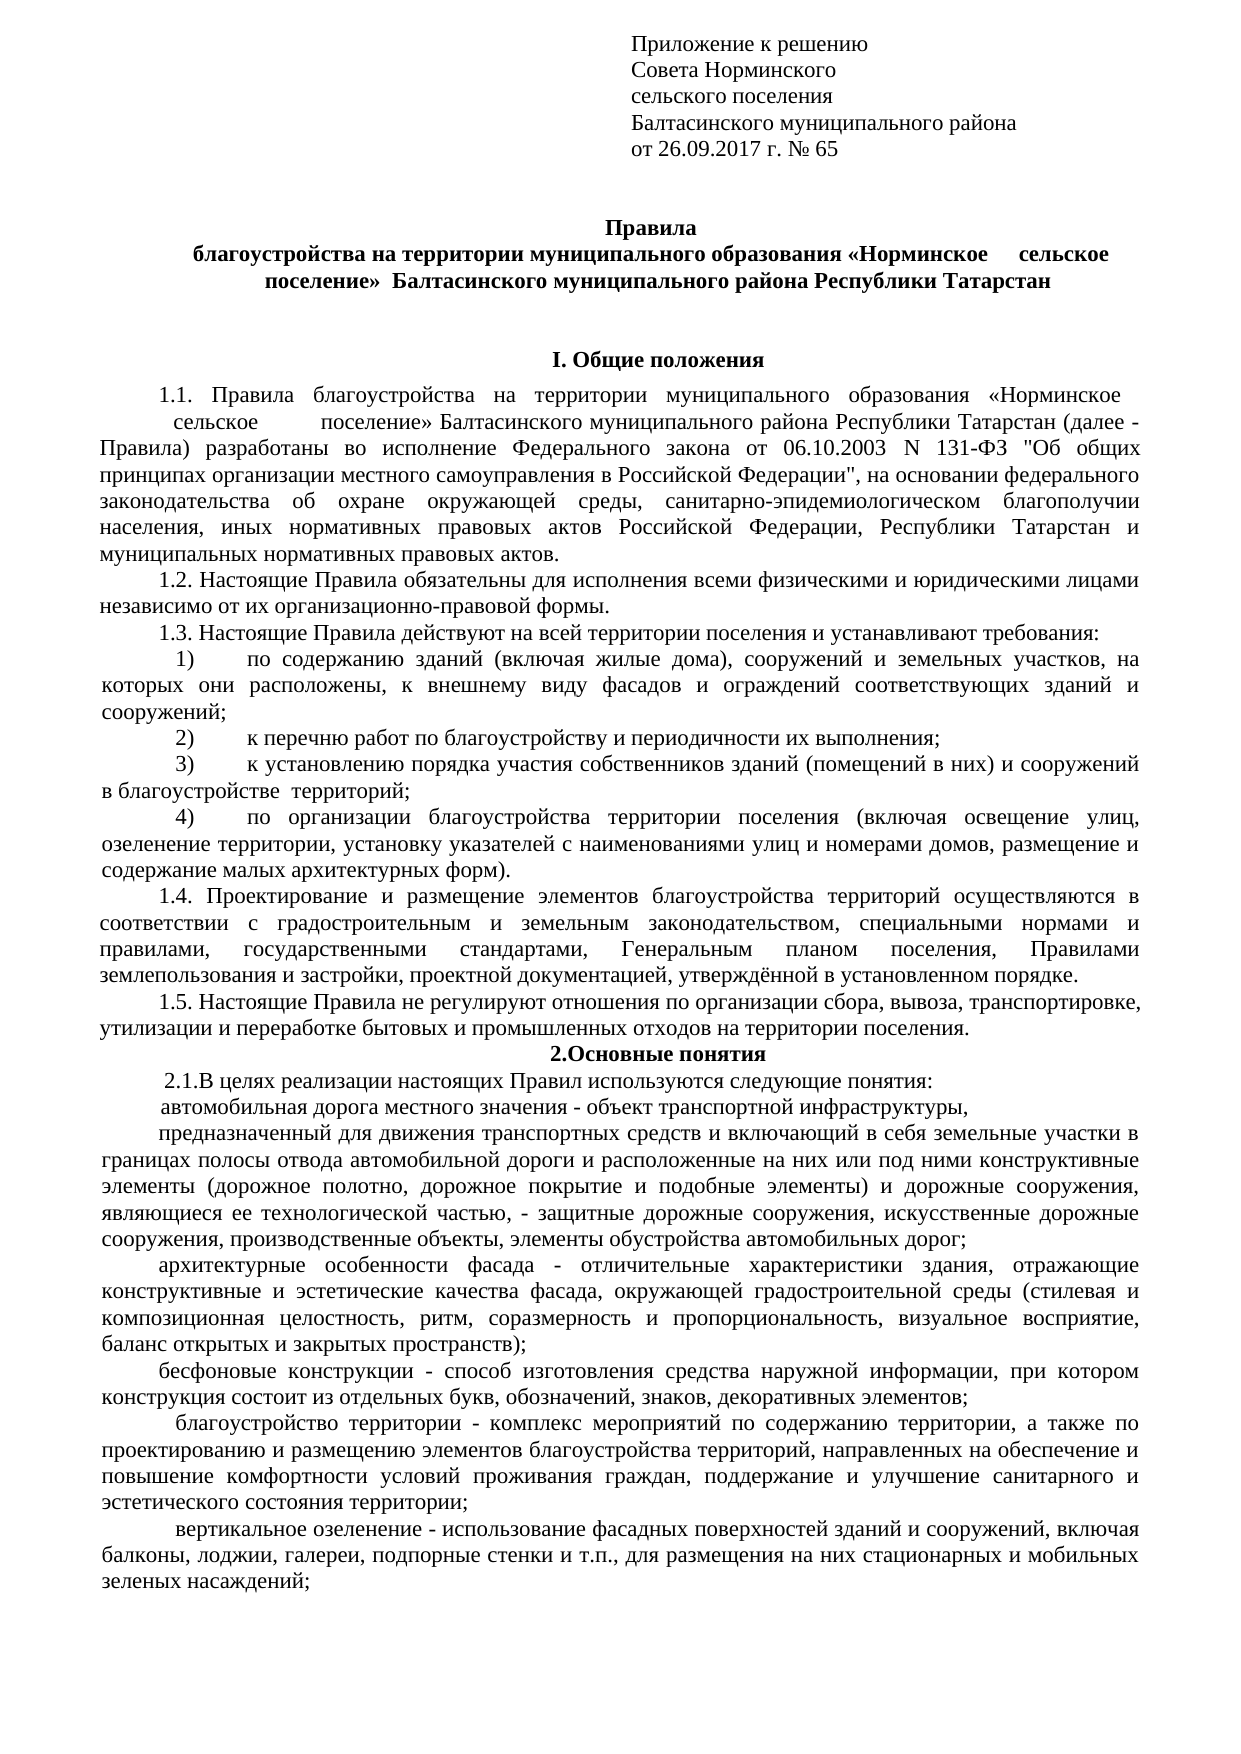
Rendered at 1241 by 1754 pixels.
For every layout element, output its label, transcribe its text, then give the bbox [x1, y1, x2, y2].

text 1.2. Настоящие Правила обязательны для исполнения всеми физическими и юридическими лицами независимо от их организационно-правовой формы. [99, 566, 1141, 619]
text 1.1. Правила благоустройства на территории муниципального образования «Норминское сельское поселение» Балтасинского муниципального района Республики Татарстан (далее - Правила) разработаны во исполнение Федерального закона от 06.10.2003 N 131-ФЗ "Об общих принципах организации местного самоуправления в Российской Федерации", на основании федерального законодательства об охране окружающей среды, санитарно-эпидемиологическом благополучии населения, иных нормативных правовых актов Российской Федерации, Республики Татарстан и муниципальных нормативных правовых актов. [99, 382, 1141, 566]
text предназначенный для движения транспортных средств и включающий в себя земельные участки в границах полосы отвода автомобильной дороги и расположенные на них или под ними конструктивные элементы (дорожное полотно, дорожное покрытие и подобные элементы) и дорожные сооружения, являющиеся ее технологической частью, - защитные дорожные сооружения, искусственные дорожные сооружения, производственные объекты, элементы обустройства автомобильных дорог; [101, 1119, 1141, 1251]
text 2.Основные понятия [99, 1040, 1143, 1067]
list к перечню работ по благоустройству и периодичности их выполнения; [101, 724, 1143, 751]
text Совета Норминского [631, 56, 1143, 82]
text благоустройства на территории муниципального образования «Норминское сельское поселение» Балтасинского муниципального района Республики Татарстан [99, 240, 1143, 293]
list по организации благоустройства территории поселения (включая освещение улиц, озеленение территории, установку указателей с наименованиями улиц и номерами домов, размещение и содержание малых архитектурных форм). [101, 803, 1141, 882]
text Правила [99, 214, 1143, 240]
text Балтасинского муниципального района [631, 109, 1143, 135]
text благоустройство территории - комплекс мероприятий по содержанию территории, а также по проектированию и размещению элементов благоустройства территорий, направленных на обеспечение и повышение комфортности условий проживания граждан, поддержание и улучшение санитарного и эстетического состояния территории; [101, 1409, 1141, 1515]
text архитектурные особенности фасада - отличительные характеристики здания, отражающие конструктивные и эстетические качества фасада, окружающей градостроительной среды (стилевая и композиционная целостность, ритм, соразмерность и пропорциональность, визуальное восприятие, баланс открытых и закрытых пространств); [101, 1251, 1141, 1357]
text 1.3. Настоящие Правила действуют на всей территории поселения и устанавливают требования: [99, 619, 1141, 645]
text бесфоновые конструкции - способ изготовления средства наружной информации, при котором конструкция состоит из отдельных букв, обозначений, знаков, декоративных элементов; [101, 1357, 1141, 1409]
text от 26.09.2017 г. № 65 [631, 135, 1143, 161]
text 1.5. Настоящие Правила не регулируют отношения по организации сбора, вывоза, транспортировке, утилизации и переработке бытовых и промышленных отходов на территории поселения. [99, 988, 1143, 1040]
text автомобильная дорога местного значения - объект транспортной инфраструктуры, [101, 1093, 1143, 1119]
list к установлению порядка участия собственников зданий (помещений в них) и сооружений в благоустройстве территорий; [101, 751, 1141, 803]
text 1.4. Проектирование и размещение элементов благоустройства территорий осуществляются в соответствии с градостроительным и земельным законодательством, специальными нормами и правилами, государственными стандартами, Генеральным планом поселения, Правилами землепользования и застройки, проектной документацией, утверждённой в установленном порядке. [99, 882, 1141, 988]
list по содержанию зданий (включая жилые дома), сооружений и земельных участков, на которых они расположены, к внешнему виду фасадов и ограждений соответствующих зданий и сооружений; [101, 645, 1141, 724]
text Приложение к решению [631, 29, 1143, 56]
text I. Общие положения [99, 346, 1143, 372]
text 2.1.В целях реализации настоящих Правил используются следующие понятия: [99, 1067, 1143, 1093]
text вертикальное озеленение - использование фасадных поверхностей зданий и сооружений, включая балконы, лоджии, галереи, подпорные стенки и т.п., для размещения на них стационарных и мобильных зеленых насаждений; [101, 1515, 1141, 1594]
text сельского поселения [631, 82, 1143, 109]
